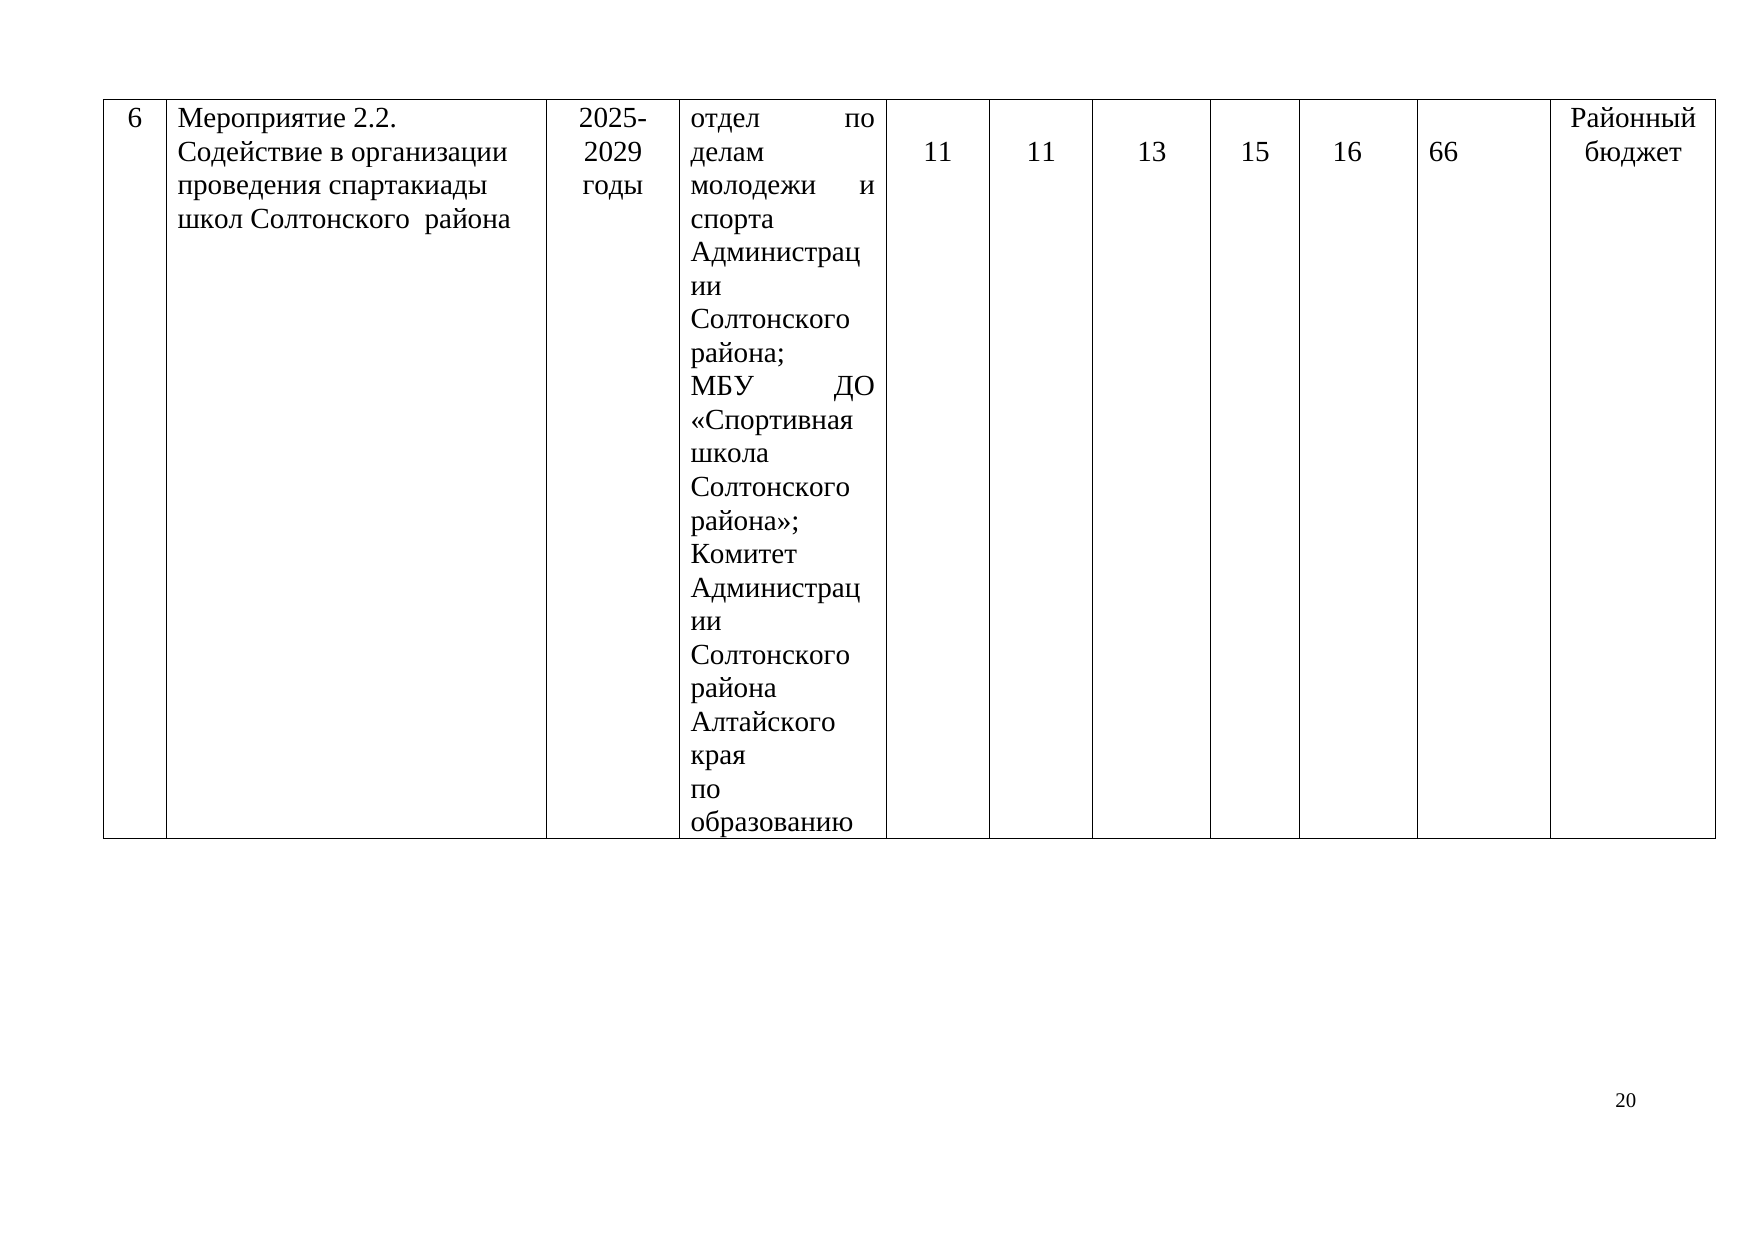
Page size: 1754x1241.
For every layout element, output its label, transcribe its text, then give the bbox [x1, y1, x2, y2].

table_cell 15 [1211, 100, 1299, 838]
table_cell 13 [1093, 100, 1210, 838]
table_cell 6 [104, 100, 166, 838]
table_cell 66 [1418, 100, 1550, 838]
table_cell Мероприятие 2.2. Содействие в организации проведения спартакиады школ Солтонского района [167, 100, 546, 838]
table_cell 16 [1300, 100, 1417, 838]
table_cell Районный бюджет [1551, 100, 1715, 838]
table_cell 11 [990, 100, 1092, 838]
table_cell отдел по делам молодежи и спорта Администрации Солтонского района; МБУ ДО «Спортивная школа Солтонского района»; Комитет Администрации Солтонского района Алтайского края по образованию [680, 100, 886, 838]
table_cell 11 [887, 100, 989, 838]
table_cell 2025-2029 годы [547, 100, 679, 838]
